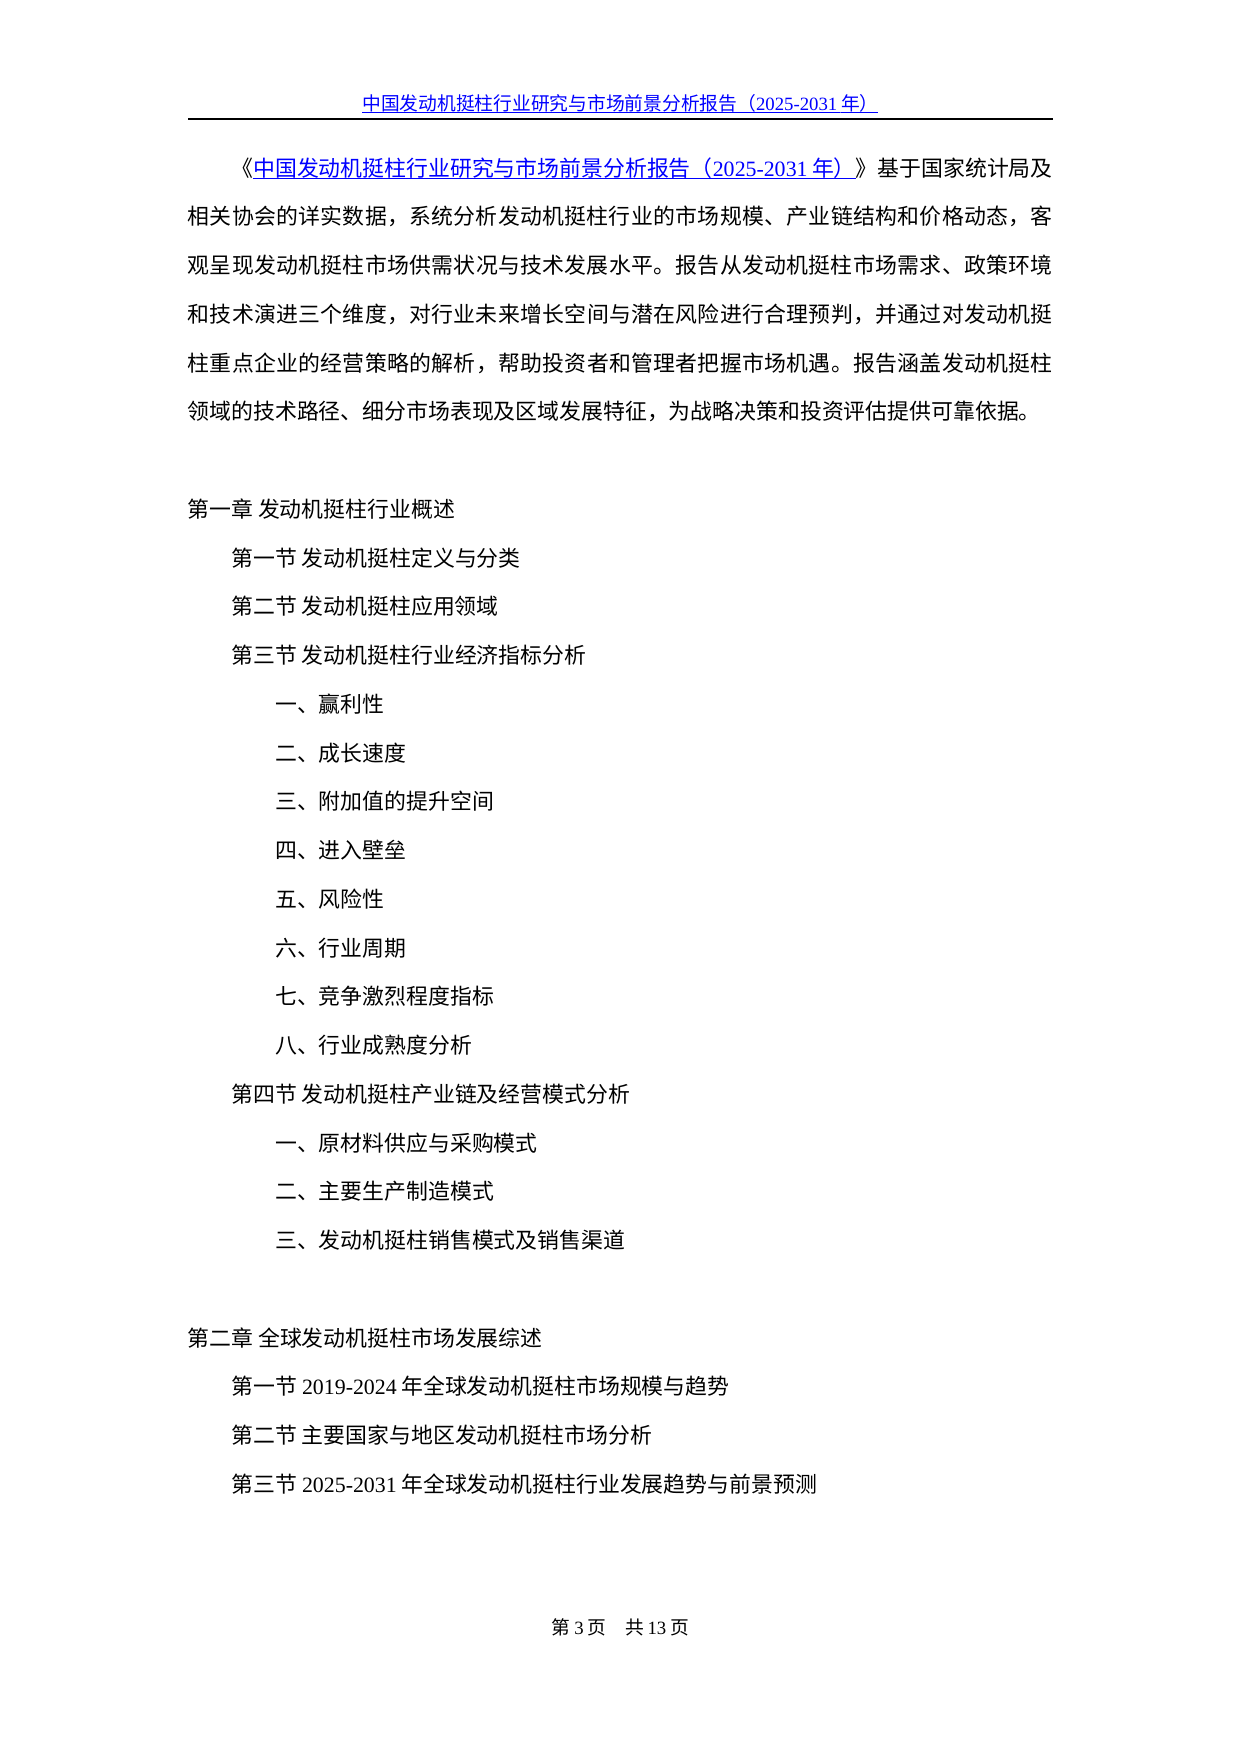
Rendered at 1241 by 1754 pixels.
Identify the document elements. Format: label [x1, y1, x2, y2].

text [187, 150, 1053, 1499]
